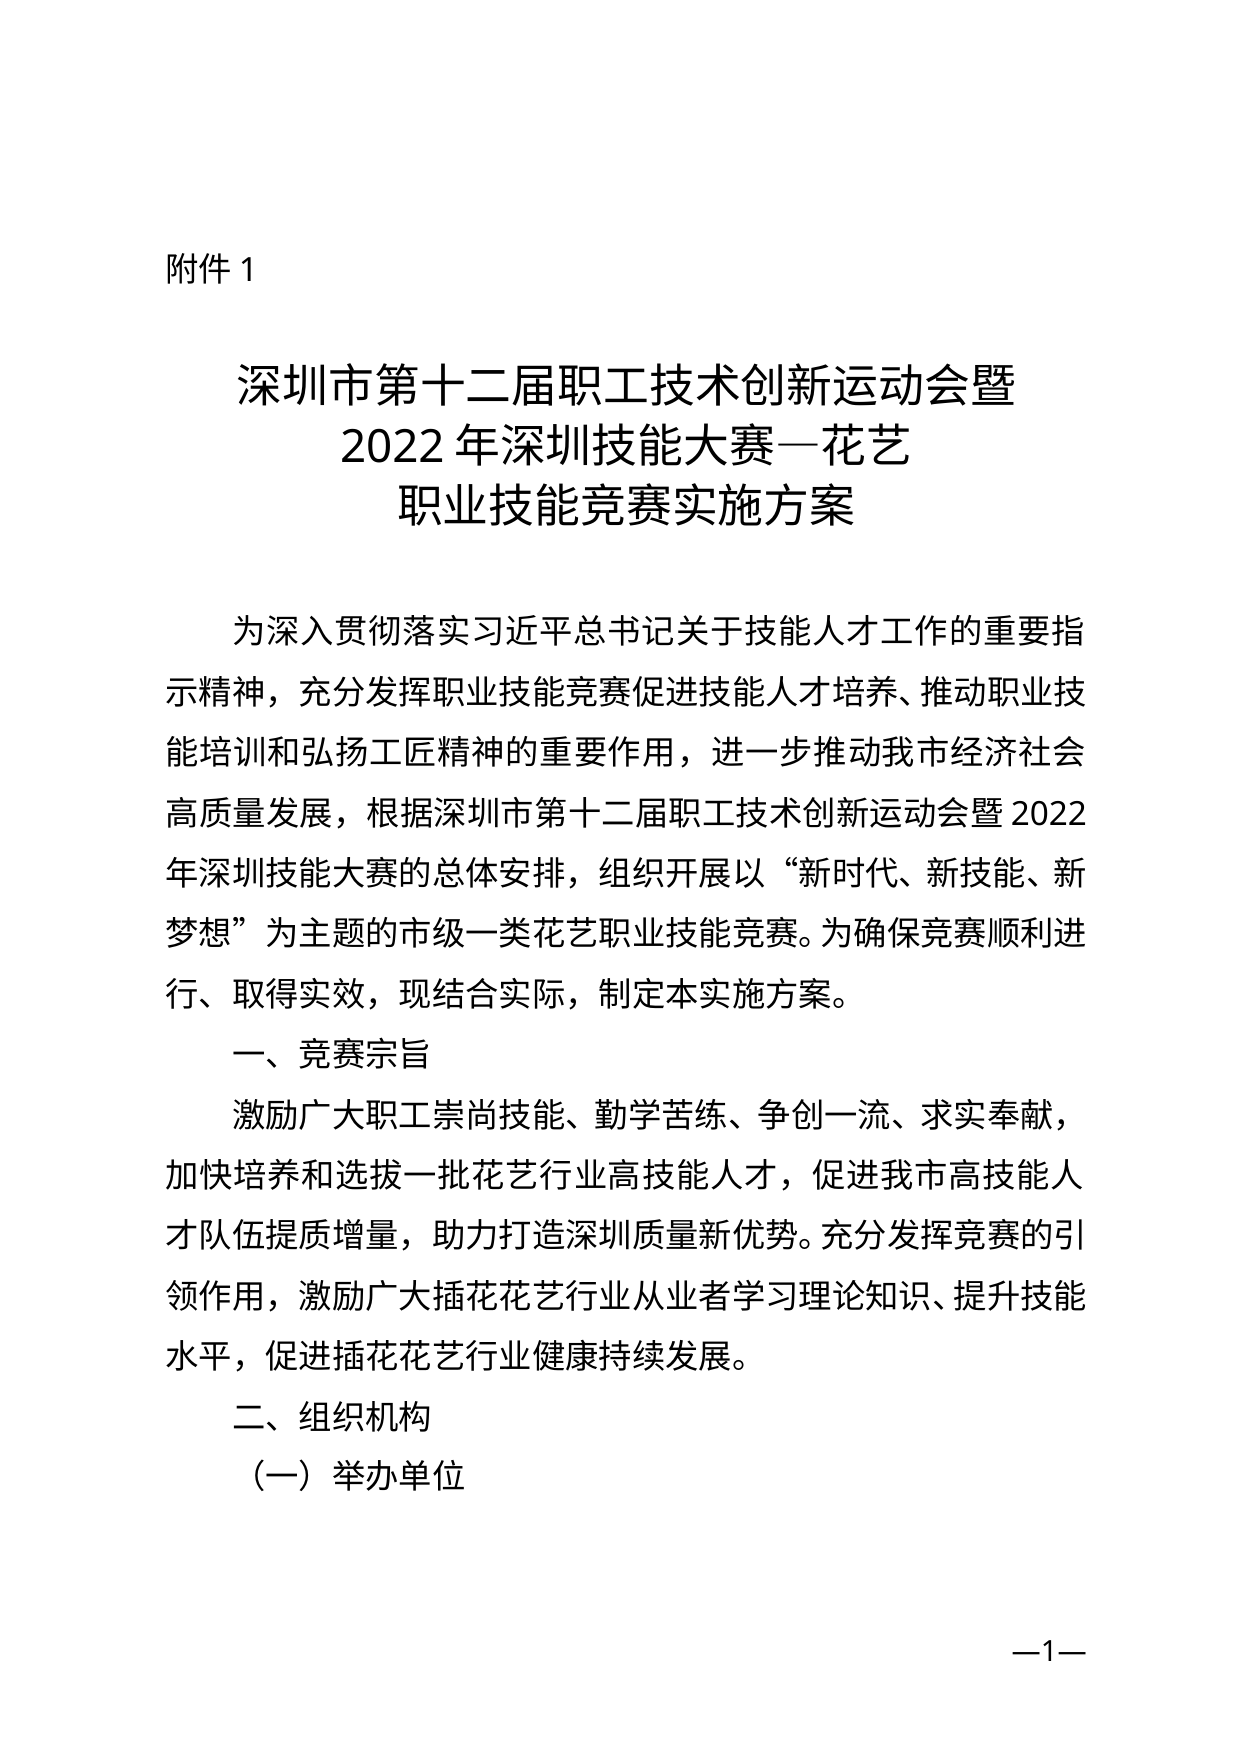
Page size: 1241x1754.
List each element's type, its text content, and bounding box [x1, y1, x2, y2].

text 附件1 [165, 233, 1087, 293]
text 为深入贯彻落实习近平总书记关于技能人才工作的重要指示精神，充分发挥职业技能竞赛促进技能人才培养、推动职业技能培训和弘扬工匠精神的重要作用，进一步推动我市经济社会高质量发展，根据深圳市第十二届职工技术创新运动会暨2022年深圳技能大赛的总体安排，组织开展以“新时代、新技能、新梦想”为主题的市级一类花艺职业技能竞赛。为确保竞赛顺利进行、取得实效，现结合实际，制定本实施方案。 [165, 595, 1087, 1018]
text 一、竞赛宗旨 [165, 1018, 1087, 1079]
text （一）举办单位 [165, 1441, 1087, 1506]
text 2022年深圳技能大赛—花艺 [165, 414, 1087, 474]
text 激励广大职工崇尚技能、勤学苦练、争创一流、求实奉献，加快培养和选拔一批花艺行业高技能人才，促进我市高技能人才队伍提质增量，助力打造深圳质量新优势。充分发挥竞赛的引领作用，激励广大插花花艺行业从业者学习理论知识、提升技能水平，促进插花花艺行业健康持续发展。 [165, 1079, 1087, 1381]
text 二、组织机构 [165, 1381, 1087, 1441]
text 职业技能竞赛实施方案 [165, 474, 1087, 535]
text 深圳市第十二届职工技术创新运动会暨 [165, 354, 1087, 414]
